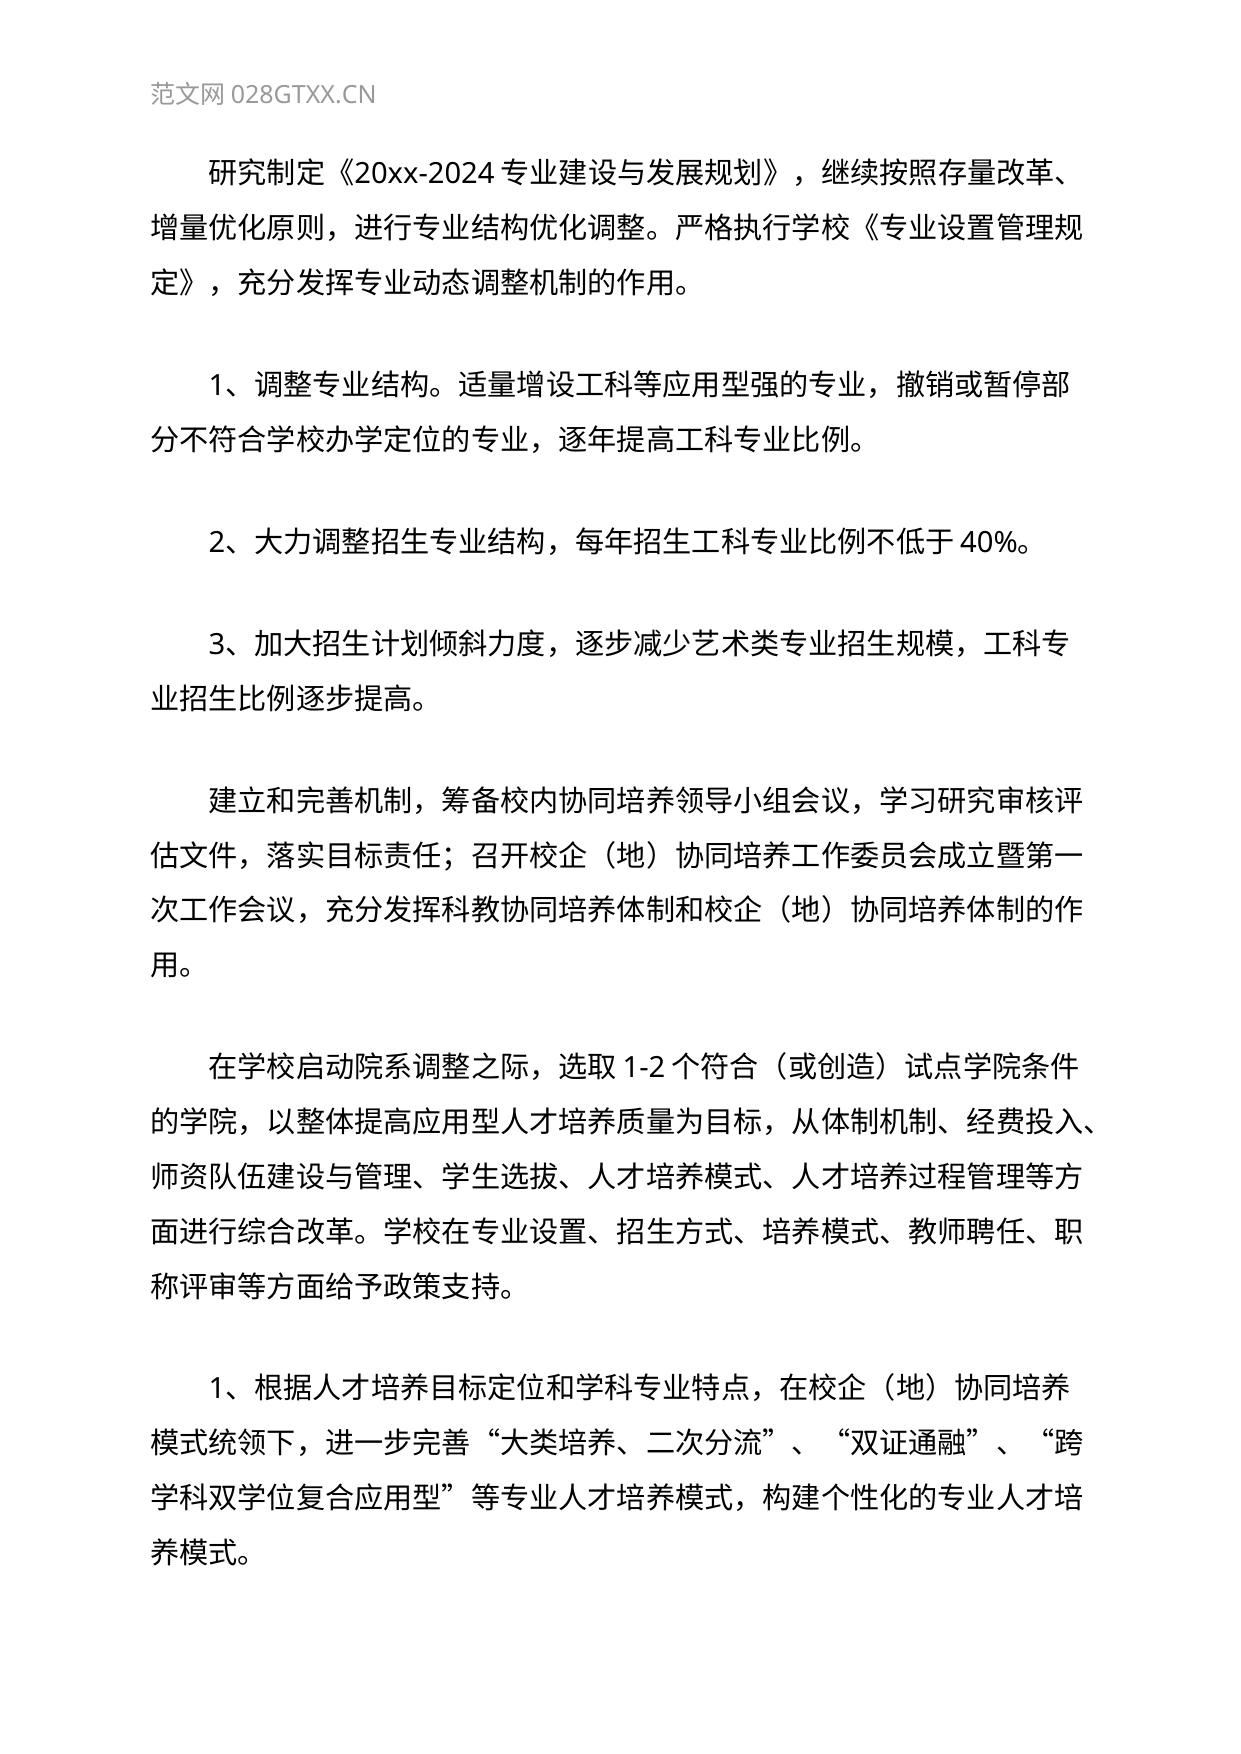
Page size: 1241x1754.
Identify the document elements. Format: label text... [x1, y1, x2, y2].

text 2、大力调整招生专业结构，每年招生工科专业比例不低于40%。 [150, 518, 1090, 561]
text 建立和完善机制，筹备校内协同培养领导小组会议，学习研究审核评估文件，落实目标责任；召开校企（地）协同培养工作委员会成立暨第一次工作会议，充分发挥科教协同培养体制和校企（地）协同培养体制的作用。 [150, 777, 1090, 984]
text 研究制定《20xx-2024专业建设与发展规划》，继续按照存量改革、增量优化原则，进行专业结构优化调整。严格执行学校《专业设置管理规定》，充分发挥专业动态调整机制的作用。 [150, 150, 1090, 302]
text 在学校启动院系调整之际，选取1-2个符合（或创造）试点学院条件的学院，以整体提高应用型人才培养质量为目标，从体制机制、经费投入、师资队伍建设与管理、学生选拔、人才培养模式、人才培养过程管理等方面进行综合改革。学校在专业设置、招生方式、培养模式、教师聘任、职称评审等方面给予政策支持。 [150, 1044, 1090, 1306]
text 1、根据人才培养目标定位和学科专业特点，在校企（地）协同培养模式统领下，进一步完善“大类培养、二次分流”、“双证通融”、“跨学科双学位复合应用型”等专业人才培养模式，构建个性化的专业人才培养模式。 [150, 1365, 1090, 1572]
text 1、调整专业结构。适量增设工科等应用型强的专业，撤销或暂停部分不符合学校办学定位的专业，逐年提高工科专业比例。 [150, 362, 1090, 459]
text 3、加大招生计划倾斜力度，逐步减少艺术类专业招生规模，工科专业招生比例逐步提高。 [150, 620, 1090, 718]
